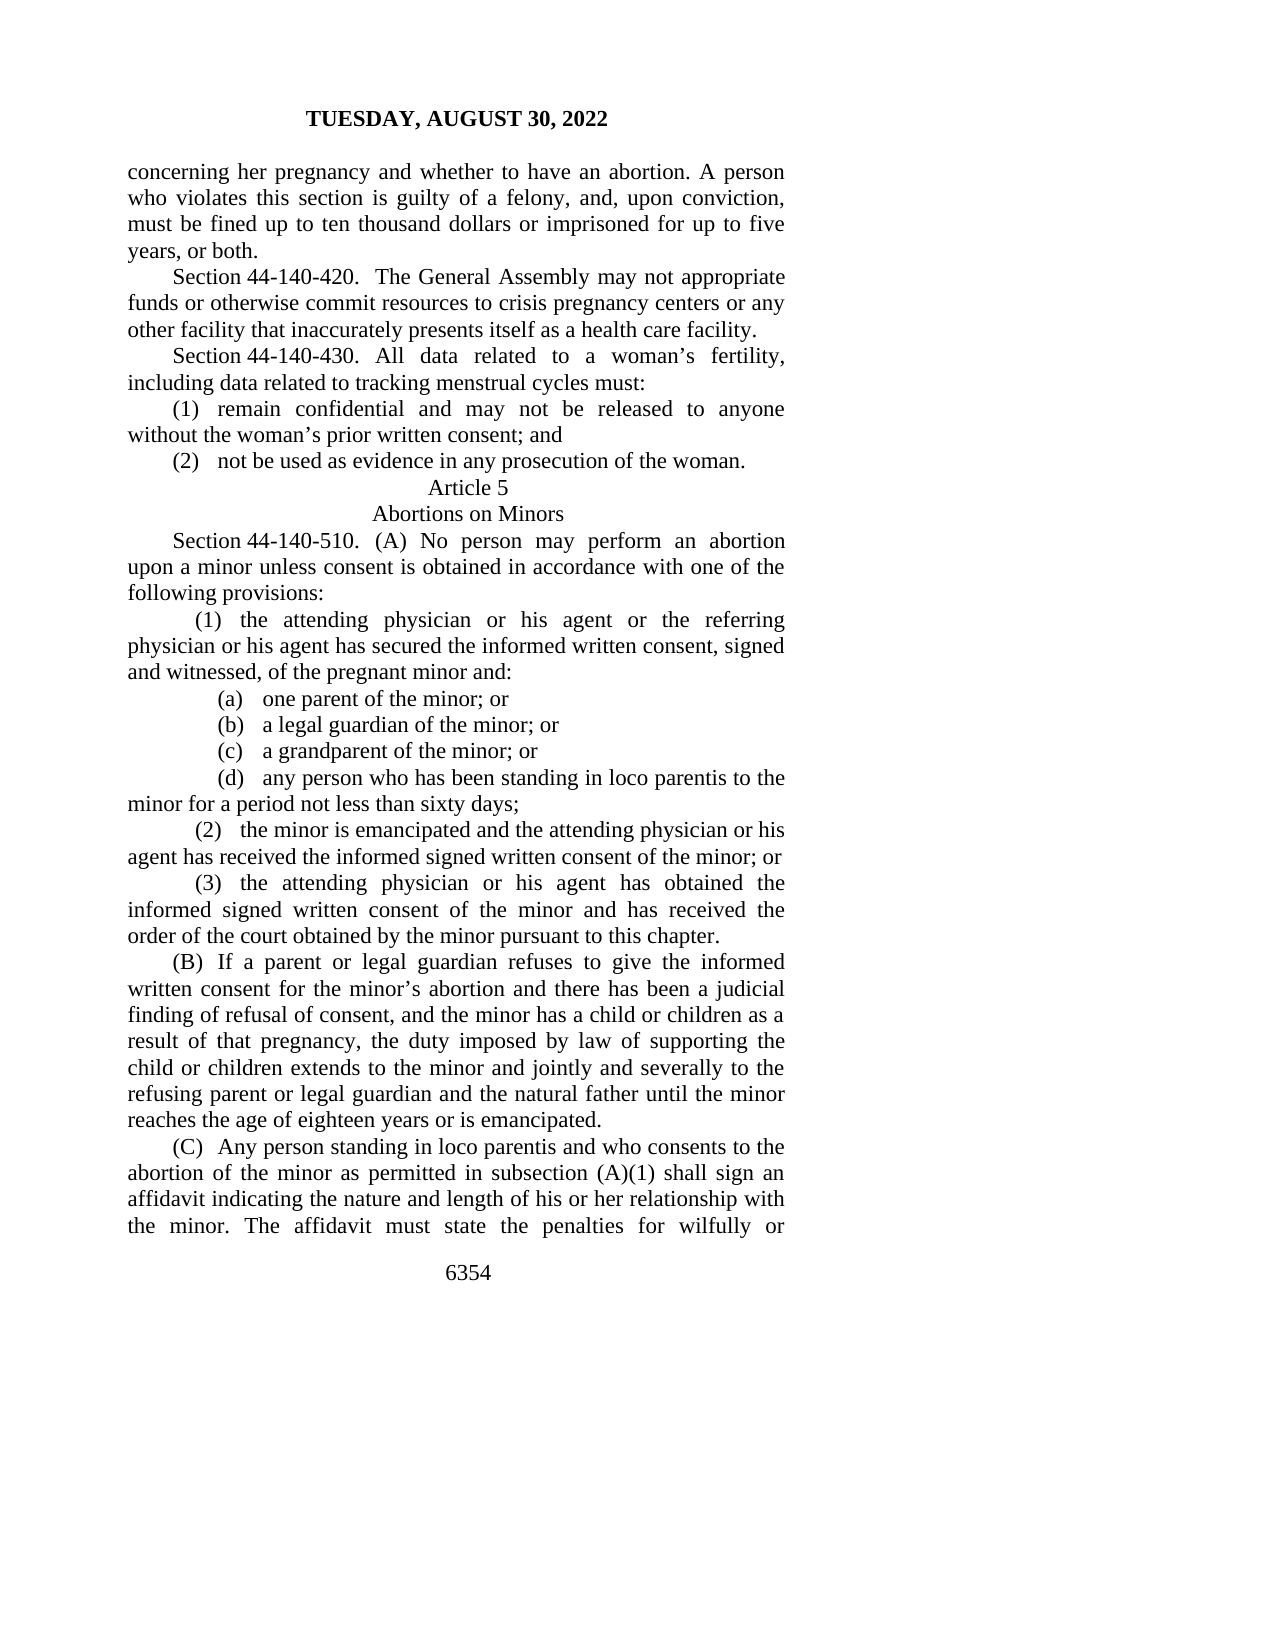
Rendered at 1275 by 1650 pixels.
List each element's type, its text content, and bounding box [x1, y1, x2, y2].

text (3) the attending physician or his agent has obtained the informed signed written consent of the minor and has received the order of the court obtained by the minor pursuant to this chapter. [127, 869, 786, 948]
text (2) the minor is emancipated and the attending physician or his agent has received the informed signed written consent of the minor; or [127, 817, 786, 869]
text Article 5 [127, 474, 786, 500]
text (a) one parent of the minor; or [127, 685, 786, 711]
text (b) a legal guardian of the minor; or [127, 711, 786, 737]
text (B) If a parent or legal guardian refuses to give the informed written consent for the minor’s abortion and there has been a judicial finding of refusal of consent, and the minor has a child or children as a result of that pregnancy, the duty imposed by law of supporting the child or children extends to the minor and jointly and severally to the refusing parent or legal guardian and the natural father until the minor reaches the age of eighteen years or is emancipated. [127, 948, 786, 1133]
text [127, 158, 786, 263]
text Abortions on Minors [127, 500, 786, 527]
text Section 44-140-430. All data related to a woman’s fertility, including data related to tracking menstrual cycles must: [127, 342, 786, 395]
text (d) any person who has been standing in loco parentis to the minor for a period not less than sixty days; [127, 764, 786, 817]
text Section 44-140-510. (A) No person may perform an abortion upon a minor unless consent is obtained in accordance with one of the following provisions: [127, 527, 786, 606]
text (2) not be used as evidence in any prosecution of the woman. [127, 448, 786, 474]
text (1) remain confidential and may not be released to anyone without the woman’s prior written consent; and [127, 395, 786, 448]
text (1) the attending physician or his agent or the referring physician or his agent has secured the informed written consent, signed and witnessed, of the pregnant minor and: [127, 606, 786, 685]
text (c) a grandparent of the minor; or [127, 737, 786, 764]
text Section 44-140-420. The General Assembly may not appropriate funds or otherwise commit resources to crisis pregnancy centers or any other facility that inaccurately presents itself as a health care facility. [127, 263, 786, 342]
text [127, 1133, 786, 1238]
